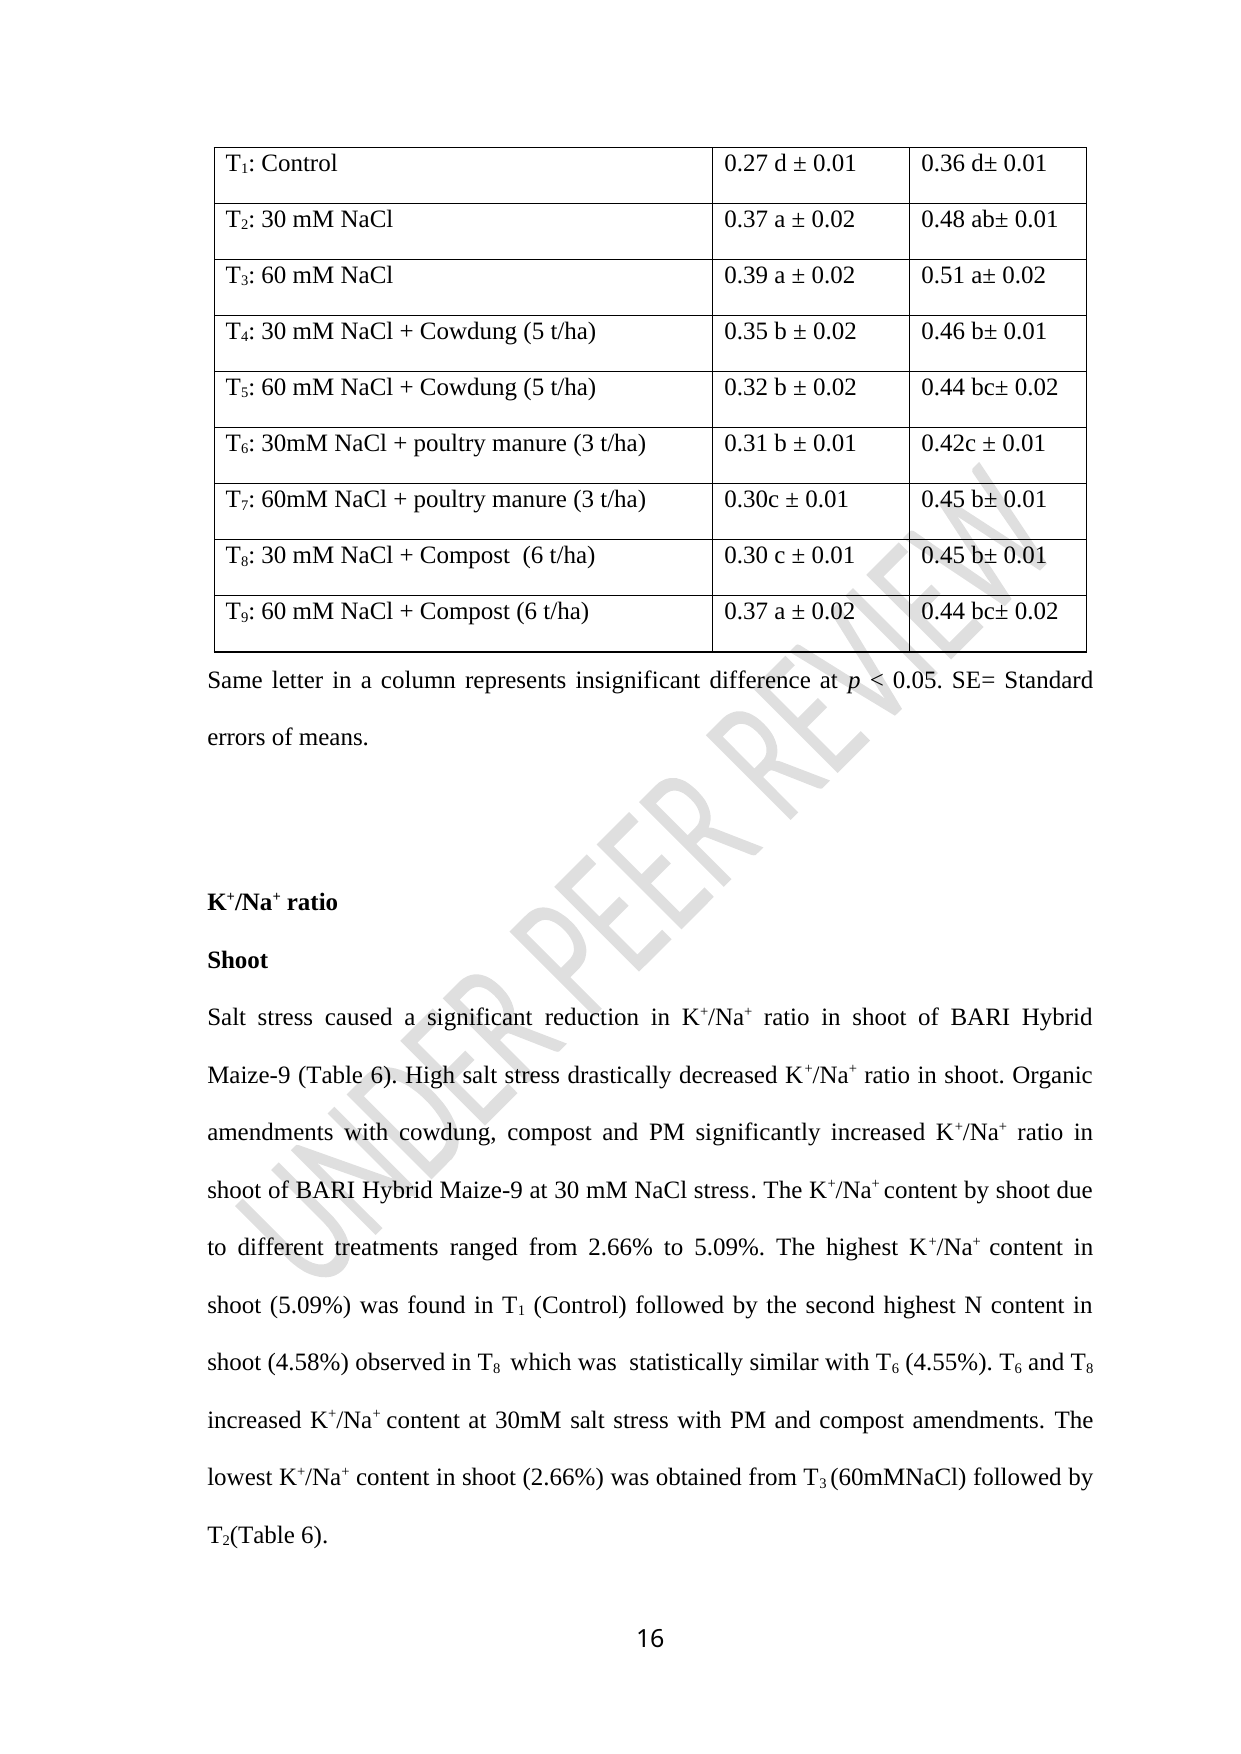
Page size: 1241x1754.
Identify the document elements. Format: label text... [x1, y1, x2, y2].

table_cell T5: 60 mM NaCl + Cowdung (5 t/ha) [215, 372, 712, 427]
table_cell 0.30 c ± 0.01 [713, 540, 909, 595]
table_cell T3: 60 mM NaCl [215, 260, 712, 315]
table_cell 0.44 bc± 0.02 [910, 372, 1086, 427]
table_cell 0.48 ab± 0.01 [910, 204, 1086, 259]
table_cell T9: 60 mM NaCl + Compost (6 t/ha) [215, 596, 712, 651]
table_cell 0.37 a ± 0.02 [713, 596, 909, 651]
table_cell 0.32 b ± 0.02 [713, 372, 909, 427]
table_cell 0.45 b± 0.01 [910, 484, 1086, 539]
table_cell T8: 30 mM NaCl + Compost (6 t/ha) [215, 540, 712, 595]
table_cell 0.35 b ± 0.02 [713, 316, 909, 371]
table_cell 0.46 b± 0.01 [910, 316, 1086, 371]
text Salt stress caused a significant reduction in K+/Na+ ratio in shoot of BARI Hybrid Maize-9 (Table 6). High salt stress drastically decreased K+/Na+ ratio in shoot. Organic amendments with cowdung, compost and PM significantly increased K+/Na+ ratio in shoot of BARI Hybrid Maize-9 at 30 mM NaCl stress. The K+/Na+ content by shoot due to different treatments ranged from 2.66% to 5.09%. The highest K+/Na+ content in shoot (5.09%) was found in T1 (Control) followed by the second highest N content in shoot (4.58%) observed in T8 which was statistically similar with T6 (4.55%). T6 and T8 increased K+/Na+ content at 30mM salt stress with PM and compost amendments. The lowest K+/Na+ content in shoot (2.66%) was obtained from T3 (60mMNaCl) followed by T2(Table 6). [207, 1002, 1093, 1549]
table_cell 0.30c ± 0.01 [713, 484, 909, 539]
text Same letter in a column represents insignificant difference at p < 0.05. SE= Standard errors of means. [207, 665, 1093, 751]
table_cell 0.37 a ± 0.02 [713, 204, 909, 259]
table_cell 0.27 d ± 0.01 [713, 148, 909, 203]
table_cell T7: 60mM NaCl + poultry manure (3 t/ha) [215, 484, 712, 539]
table_cell 0.45 b± 0.01 [910, 540, 1086, 595]
table_cell T6: 30mM NaCl + poultry manure (3 t/ha) [215, 428, 712, 483]
table_cell 0.36 d± 0.01 [910, 148, 1086, 203]
table_cell 0.44 bc± 0.02 [910, 596, 1086, 651]
table_cell 0.31 b ± 0.01 [713, 428, 909, 483]
table_cell 0.42c ± 0.01 [910, 428, 1086, 483]
subtitle Shoot [207, 945, 1093, 974]
table_cell T1: Control [215, 148, 712, 203]
table_cell 0.39 a ± 0.02 [713, 260, 909, 315]
subtitle K+/Na+ ratio [207, 887, 1093, 916]
table_cell T2: 30 mM NaCl [215, 204, 712, 259]
table_cell T4: 30 mM NaCl + Cowdung (5 t/ha) [215, 316, 712, 371]
table_cell 0.51 a± 0.02 [910, 260, 1086, 315]
